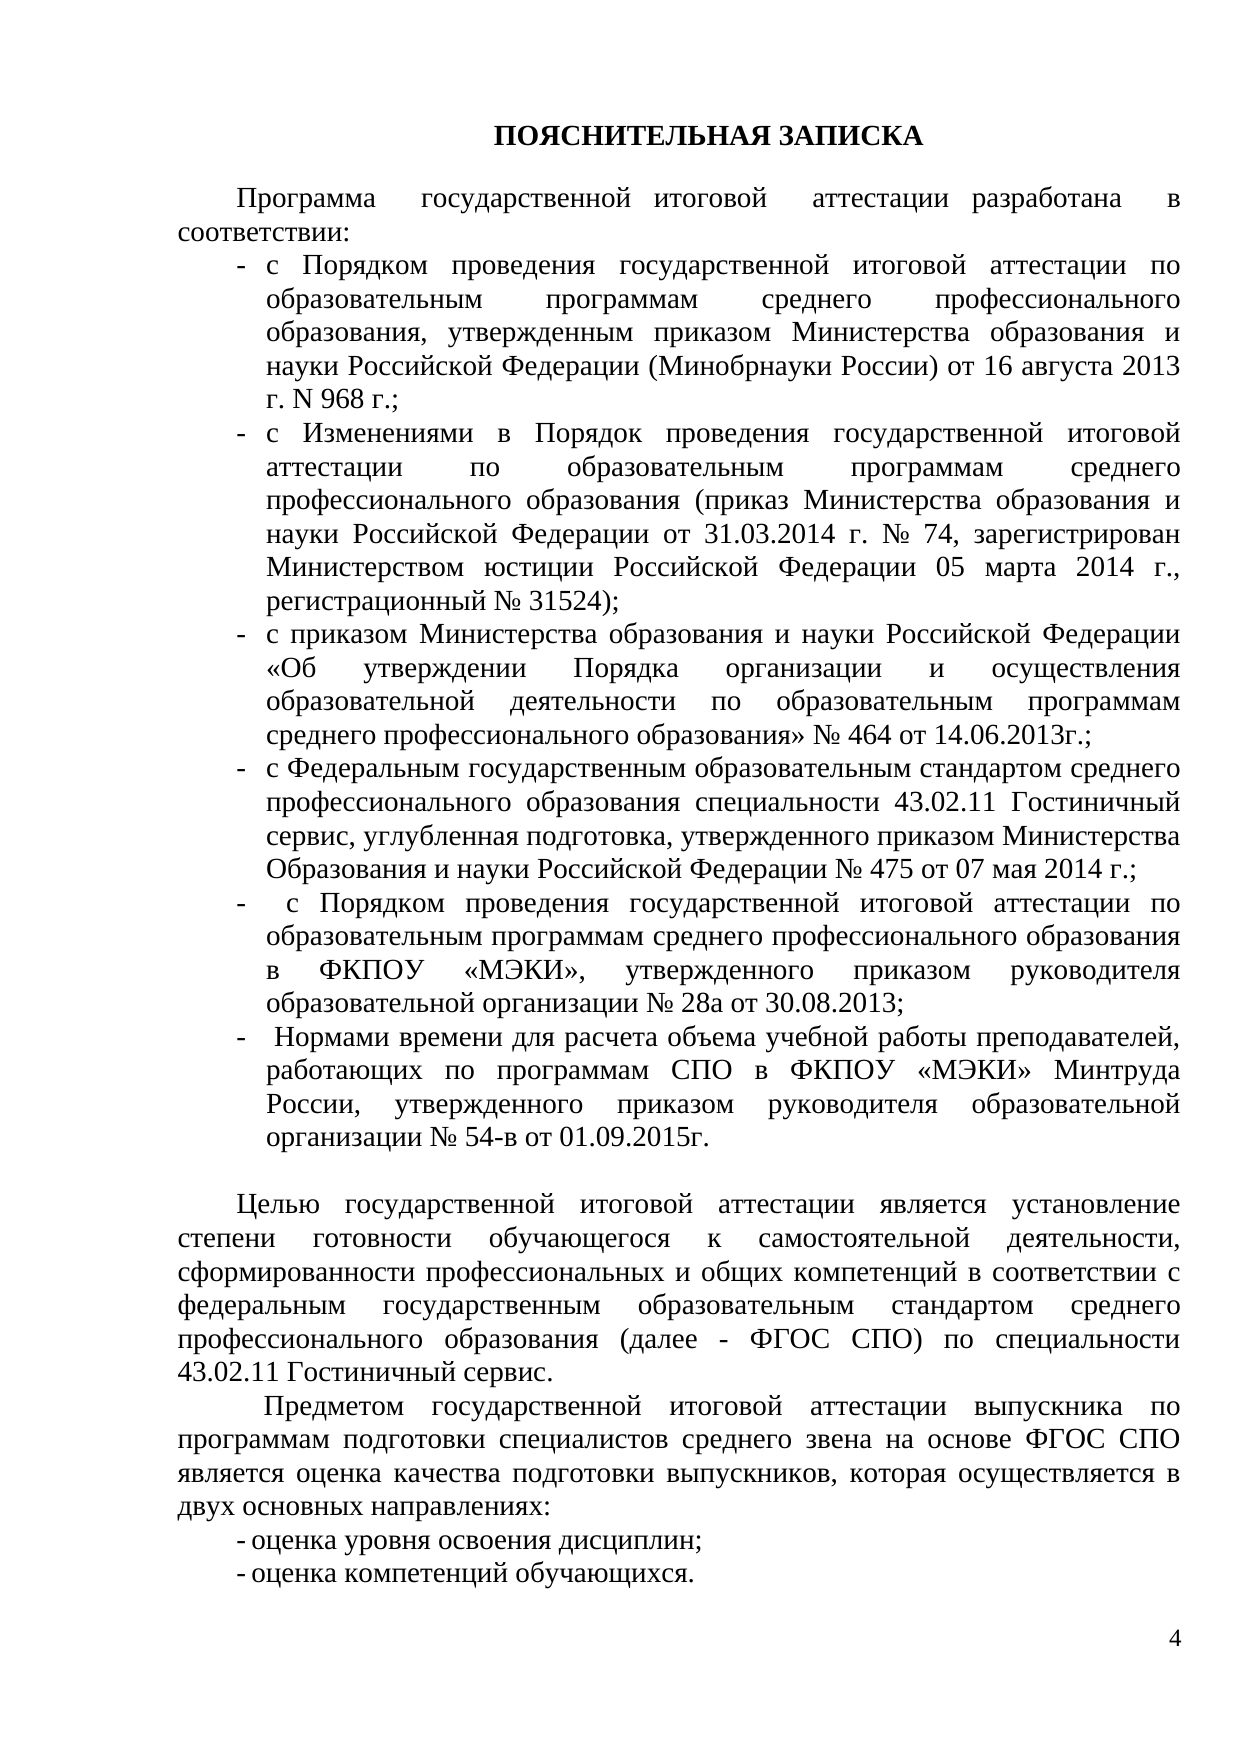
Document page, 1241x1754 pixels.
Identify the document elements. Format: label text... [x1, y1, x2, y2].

text - оценка компетенций обучающихся. [177, 1556, 1181, 1589]
text - с Изменениями в Порядок проведения государственной итоговой аттестации по образовательным программам среднего профессионального образования (приказ Министерства образования и науки Российской Федерации от 31.03.2014 г. № 74, зарегистрирован Министерством юстиции Российской Федерации 05 марта 2014 г., регистрационный № 31524); [236, 415, 1181, 616]
list с Порядком проведения государственной итоговой аттестации по образовательным программам среднего профессионального образования, утвержденным приказом Министерства образования и науки Российской Федерации (Минобрнауки России) от 16 августа 2013 г. N 968 г.; [236, 247, 1181, 415]
text - оценка уровня освоения дисциплин; [177, 1522, 1181, 1556]
text - с Порядком проведения государственной итоговой аттестации по образовательным программам среднего профессионального образования в ФКПОУ «МЭКИ», утвержденного приказом руководителя образовательной организации № 28а от 30.08.2013; [236, 885, 1181, 1019]
text Целью государственной итоговой аттестации является установление степени готовности обучающегося к самостоятельной деятельности, сформированности профессиональных и общих компетенций в соответствии с федеральным государственным образовательным стандартом среднего профессионального образования (далее - ФГОС СПО) по специальности 43.02.11 Гостиничный сервис. [177, 1187, 1181, 1388]
text - с приказом Министерства образования и науки Российской Федерации «Об утверждении Порядка организации и осуществления образовательной деятельности по образовательным программам среднего профессионального образования» № 464 от 14.06.2013г.; [236, 616, 1181, 751]
text Программа государственной итоговой аттестации разработана в соответствии: [177, 180, 1181, 247]
text - Нормами времени для расчета объема учебной работы преподавателей, работающих по программам СПО в ФКПОУ «МЭКИ» Минтруда России, утвержденного приказом руководителя образовательной организации № 54-в от 01.09.2015г. [236, 1019, 1181, 1153]
text Пояснительная записка [177, 118, 1181, 152]
text Предметом государственной итоговой аттестации выпускника по программам подготовки специалистов среднего звена на основе ФГОС СПО является оценка качества подготовки выпускников, которая осуществляется в двух основных направлениях: [177, 1388, 1181, 1522]
text - с Федеральным государственным образовательным стандартом среднего профессионального образования специальности 43.02.11 Гостиничный сервис, углубленная подготовка, утвержденного приказом Министерства Образования и науки Российской Федерации № 475 от 07 мая 2014 г.; [236, 751, 1181, 885]
